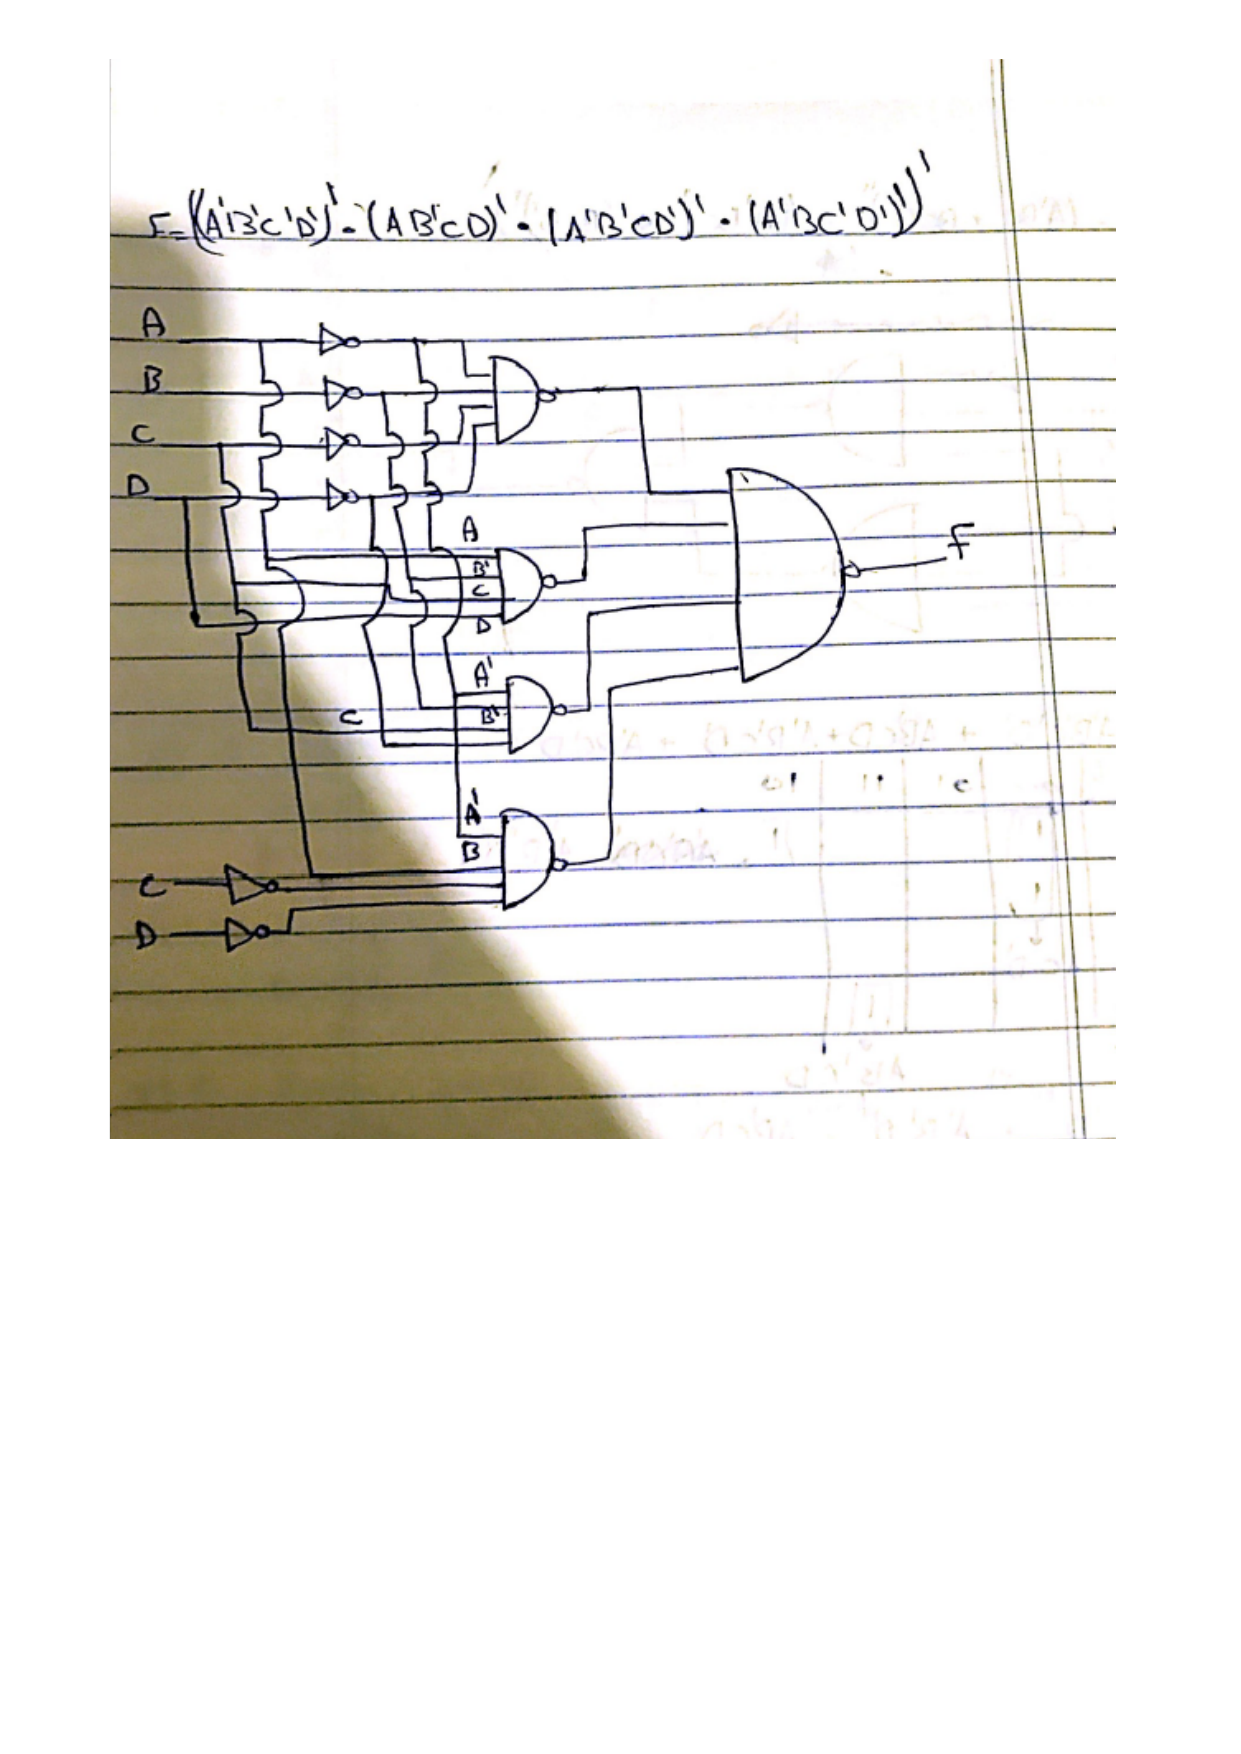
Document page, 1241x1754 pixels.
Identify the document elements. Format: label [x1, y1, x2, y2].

picture [109, 59, 1116, 1139]
